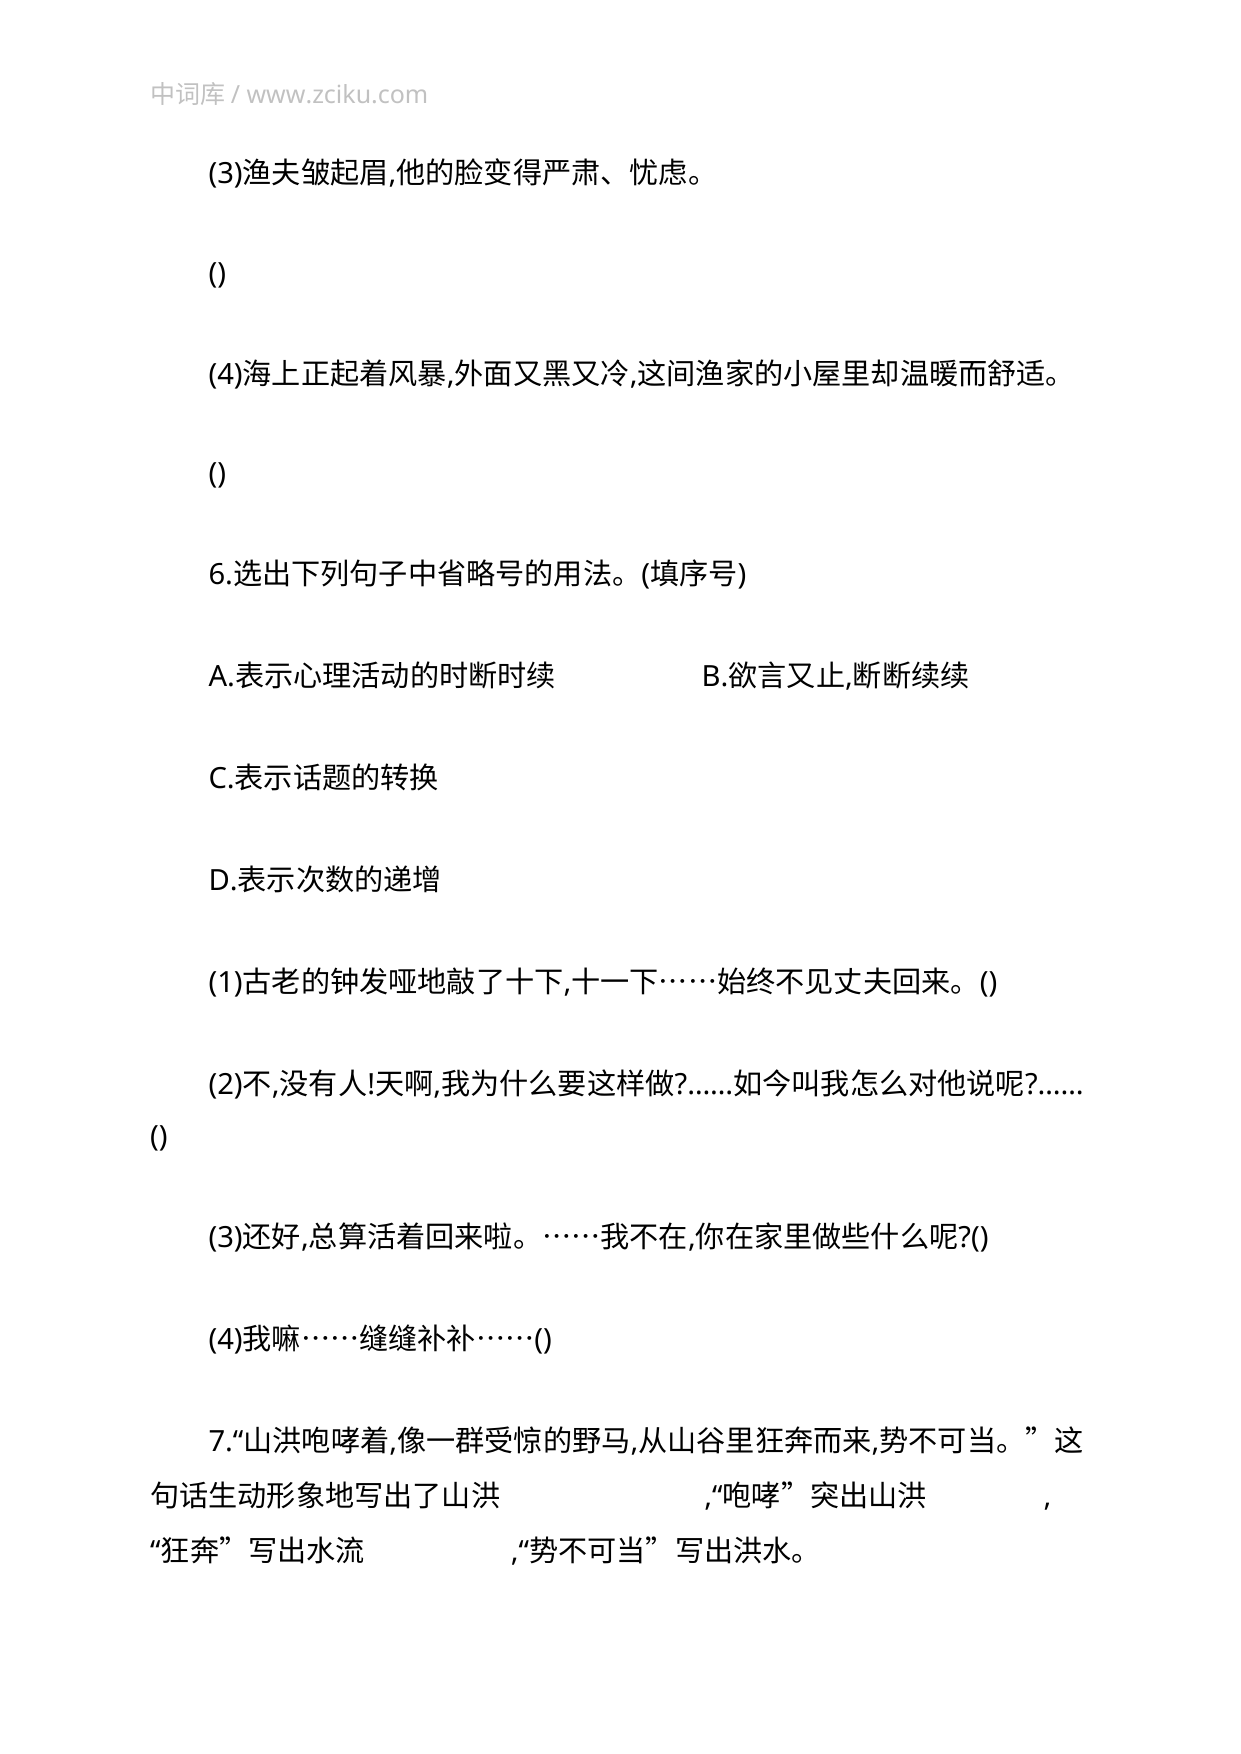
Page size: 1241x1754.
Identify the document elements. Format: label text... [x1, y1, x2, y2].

text (4)海上正起着风暴,外面又黑又冷,这间渔家的小屋里却温暖而舒适。 [150, 350, 1090, 393]
text A.表示心理活动的时断时续 B.欲言又止,断断续续 [150, 653, 1090, 695]
text D.表示次数的递增 [150, 857, 1090, 899]
text 6.选出下列句子中省略号的用法。(填序号) [150, 551, 1090, 593]
text (2)不,没有人!天啊,我为什么要这样做?……如今叫我怎么对他说呢?……() [150, 1061, 1090, 1155]
text C.表示话题的转换 [150, 755, 1090, 797]
text (3)还好,总算活着回来啦。……我不在,你在家里做些什么呢?() [150, 1213, 1090, 1256]
text (4)我嘛……缝缝补补……() [150, 1315, 1090, 1358]
text () [150, 252, 1090, 292]
text () [150, 452, 1090, 492]
text (1)古老的钟发哑地敲了十下,十一下……始终不见丈夫回来。() [150, 959, 1090, 1001]
text (3)渔夫皱起眉,他的脸变得严肃、忧虑。 [150, 150, 1090, 192]
text 7.“山洪咆哮着,像一群受惊的野马,从山谷里狂奔而来,势不可当。”这句话生动形象地写出了山洪 ,“咆哮”突出山洪 ,“狂奔”写出水流 ,“势不可当”写出洪水。 [150, 1417, 1090, 1570]
